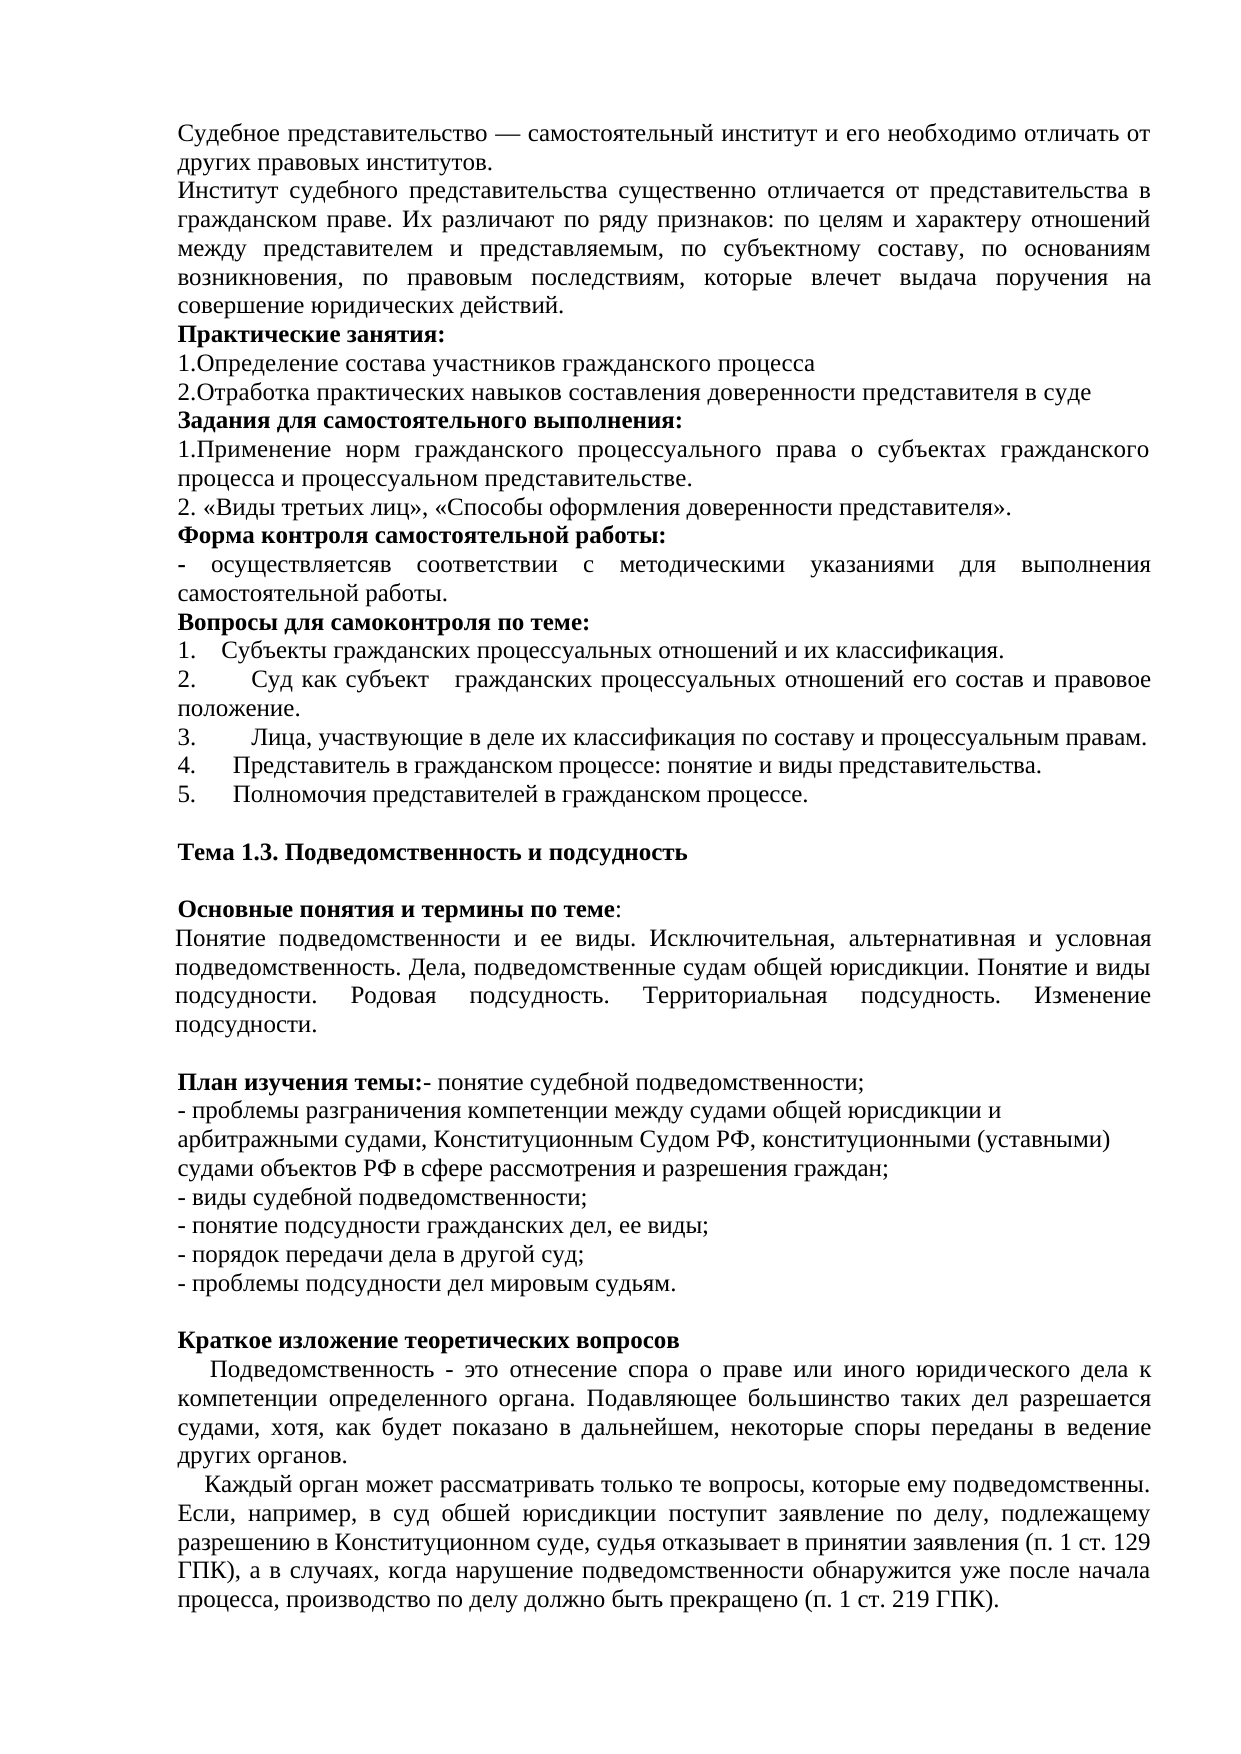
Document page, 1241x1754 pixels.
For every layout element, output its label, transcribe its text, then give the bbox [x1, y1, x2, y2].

text 3. Лица, участвующие в деле их классификация по составу и процессуальным правам. [177, 722, 1152, 751]
text Понятие подведомственности и ее виды. Исключительная, альтернативная и условная подведомственность. Дела, подведомственные судам общей юрисдикции. Понятие и виды подсудности. Родовая подсудность. Территориальная подсудность. Изменение подсудности. [175, 923, 1152, 1038]
text Краткое изложение теоретических вопросов [177, 1326, 1152, 1354]
text - понятие подсудности гражданских дел, ее виды; [177, 1211, 1152, 1239]
text Задания для самостоятельного выполнения: [177, 406, 1152, 434]
text Подведомственность - это отнесение спора о праве или иного юридического дела к компетенции определенного органа. Подавляющее большинство таких дел разрешается судами, хотя, как будет показано в дальнейшем, некоторые споры переданы в ведение других органов. [177, 1354, 1152, 1469]
text 2. Суд как субъект гражданских процессуальных отношений его состав и правовое положение. [177, 664, 1152, 722]
text Тема 1.3. Подведомственность и подсудность [177, 837, 1152, 866]
text Форма контроля самостоятельной работы: [177, 521, 1152, 549]
text Основные понятия и термины по теме: [177, 894, 1152, 923]
text Практические занятия: [177, 319, 1152, 348]
text 2. «Виды третьих лиц», «Способы оформления доверенности представителя». [177, 492, 1152, 521]
text 1.Определение состава участников гражданского процесса [177, 348, 1152, 377]
text Институт судебного представительства существенно отличается от представительства в гражданском праве. Их различают по ряду признаков: по целям и характеру отношений между представителем и представляемым, по субъектному составу, по основаниям возникновения, по правовым последствиям, которые влечет выдача поручения на совершение юридических действий. [177, 176, 1152, 319]
text Каждый орган может рассматривать только те вопросы, которые ему подведомственны. Если, например, в суд обшей юрисдикции поступит заявление по делу, подлежащему разрешению в Конституционном суде, судья отказывает в принятии заявления (п. 1 ст. 129 ГПК), а в случаях, когда нарушение подведомственности обнаружится уже после начала процесса, производство по делу должно быть прекращено (п. 1 ст. 219 ГПК). [177, 1469, 1152, 1613]
text 2.Отработка практических навыков составления доверенности представителя в суде [177, 377, 1152, 406]
text - проблемы подсудности дел мировым судьям. [177, 1268, 1152, 1297]
text 4. Представитель в гражданском процессе: понятие и виды представительства. 5. Полномочия представителей в гражданском процессе. [177, 751, 1152, 808]
text 1. Субъекты гражданских процессуальных отношений и их классификация. [177, 636, 1152, 664]
text - осуществляетсяв соответствии с методическими указаниями для выполнения самостоятельной работы. [177, 549, 1152, 607]
text 1.Применение норм гражданского процессуального права о субъектах гражданского процесса и процессуальном представительстве. [177, 434, 1152, 492]
text - виды судебной подведомственности; [177, 1182, 1152, 1211]
text Судебное представительство — самостоятельный институт и его необходимо отличать от других правовых институтов. [177, 118, 1152, 176]
text - проблемы разграничения компетенции между судами общей юрисдикции и арбитражными судами, Конституционным Судом РФ, конституционными (уставными) судами объектов РФ в сфере рассмотрения и разрешения граждан; [177, 1096, 1152, 1182]
text План изучения темы:- понятие судебной подведомственности; [177, 1067, 1152, 1096]
text Вопросы для самоконтроля по теме: [177, 607, 1152, 636]
text - порядок передачи дела в другой суд; [177, 1239, 1152, 1268]
